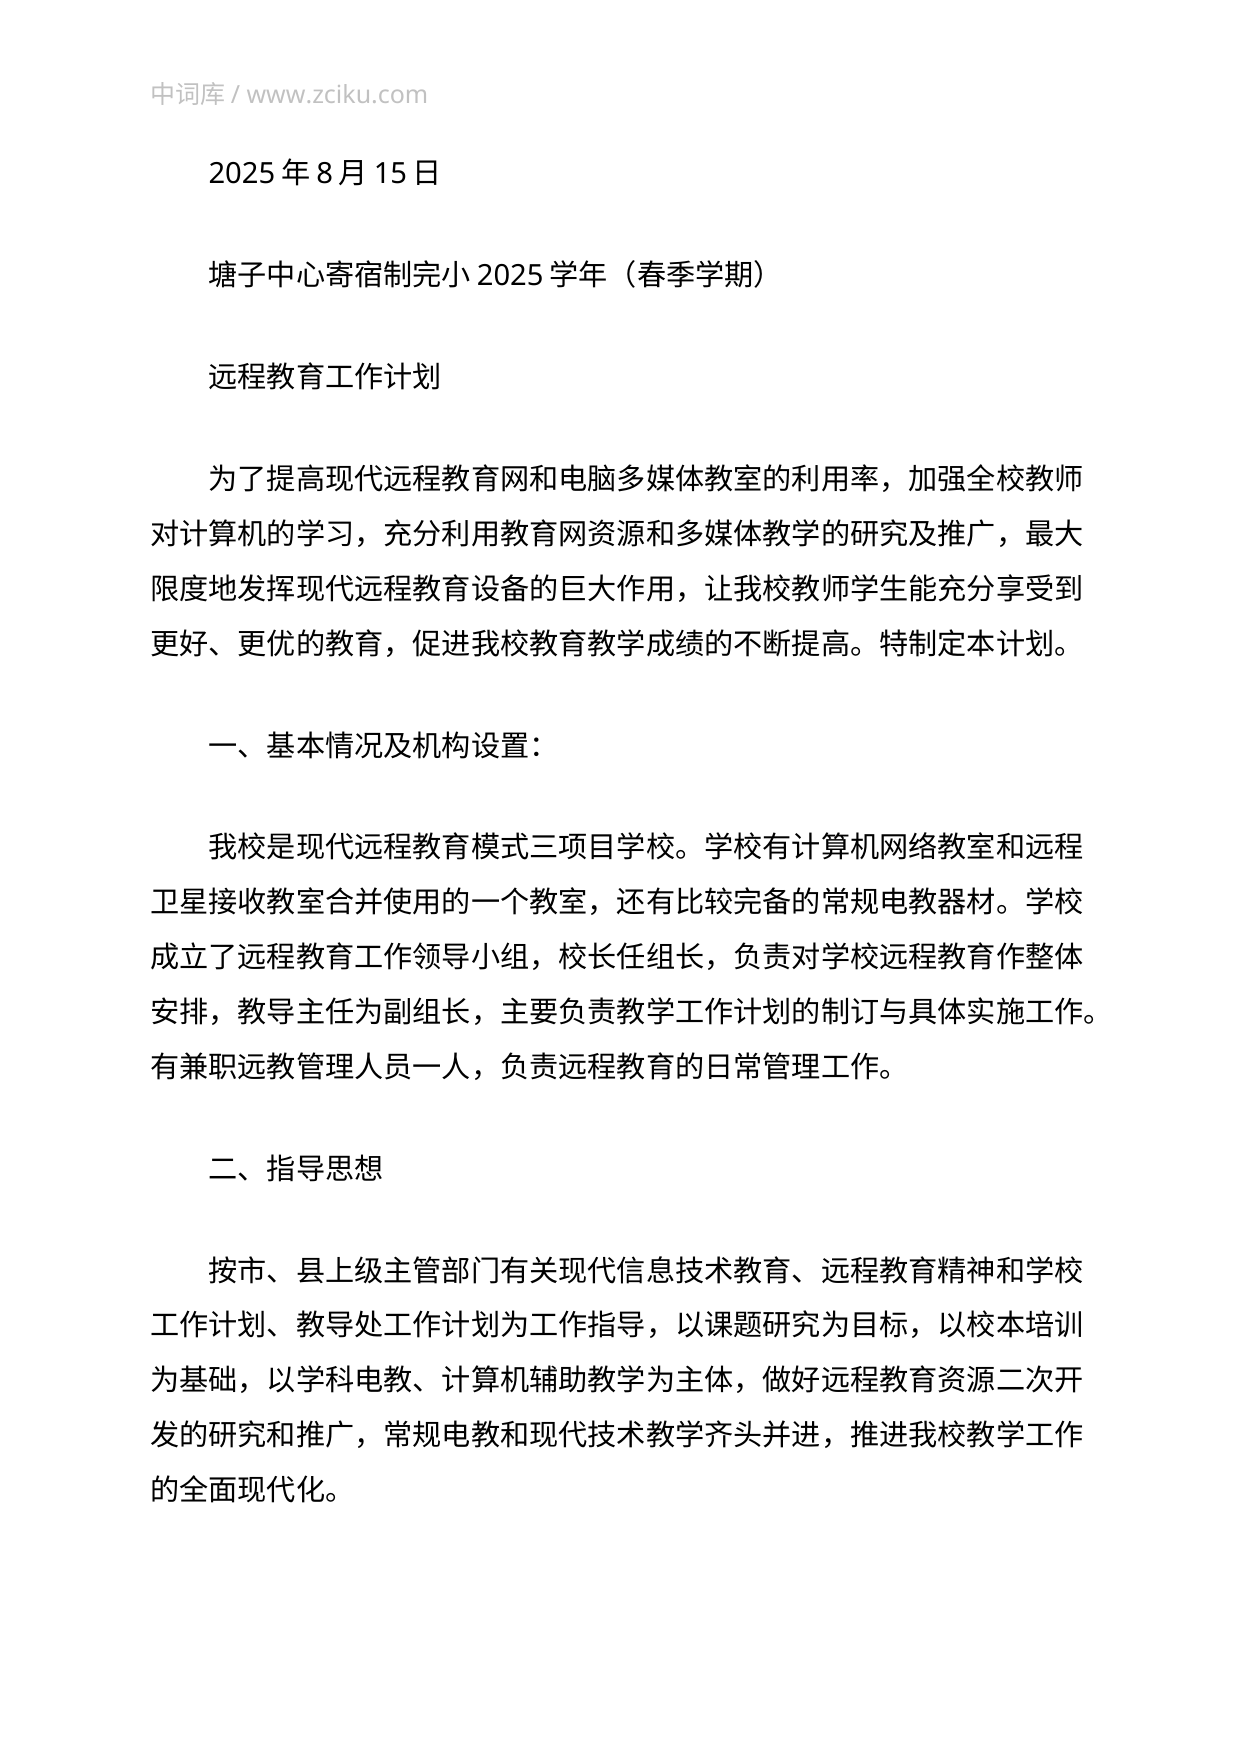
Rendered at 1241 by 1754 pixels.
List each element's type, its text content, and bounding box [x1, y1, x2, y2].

text 为了提高现代远程教育网和电脑多媒体教室的利用率，加强全校教师对计算机的学习，充分利用教育网资源和多媒体教学的研究及推广，最大限度地发挥现代远程教育设备的巨大作用，让我校教师学生能充分享受到更好、更优的教育，促进我校教育教学成绩的不断提高。特制定本计划。 [150, 456, 1090, 663]
text 2025年8月15日 [150, 150, 1090, 192]
text 远程教育工作计划 [150, 354, 1090, 396]
text 二、指导思想 [150, 1145, 1090, 1188]
text 一、基本情况及机构设置： [150, 722, 1090, 764]
text 按市、县上级主管部门有关现代信息技术教育、远程教育精神和学校工作计划、教导处工作计划为工作指导，以课题研究为目标，以校本培训为基础，以学科电教、计算机辅助教学为主体，做好远程教育资源二次开发的研究和推广，常规电教和现代技术教学齐头并进，推进我校教学工作的全面现代化。 [150, 1247, 1090, 1509]
text 塘子中心寄宿制完小2025学年（春季学期） [150, 252, 1090, 294]
text 我校是现代远程教育模式三项目学校。学校有计算机网络教室和远程卫星接收教室合并使用的一个教室，还有比较完备的常规电教器材。学校成立了远程教育工作领导小组，校长任组长，负责对学校远程教育作整体安排，教导主任为副组长，主要负责教学工作计划的制订与具体实施工作。有兼职远教管理人员一人，负责远程教育的日常管理工作。 [150, 824, 1090, 1086]
